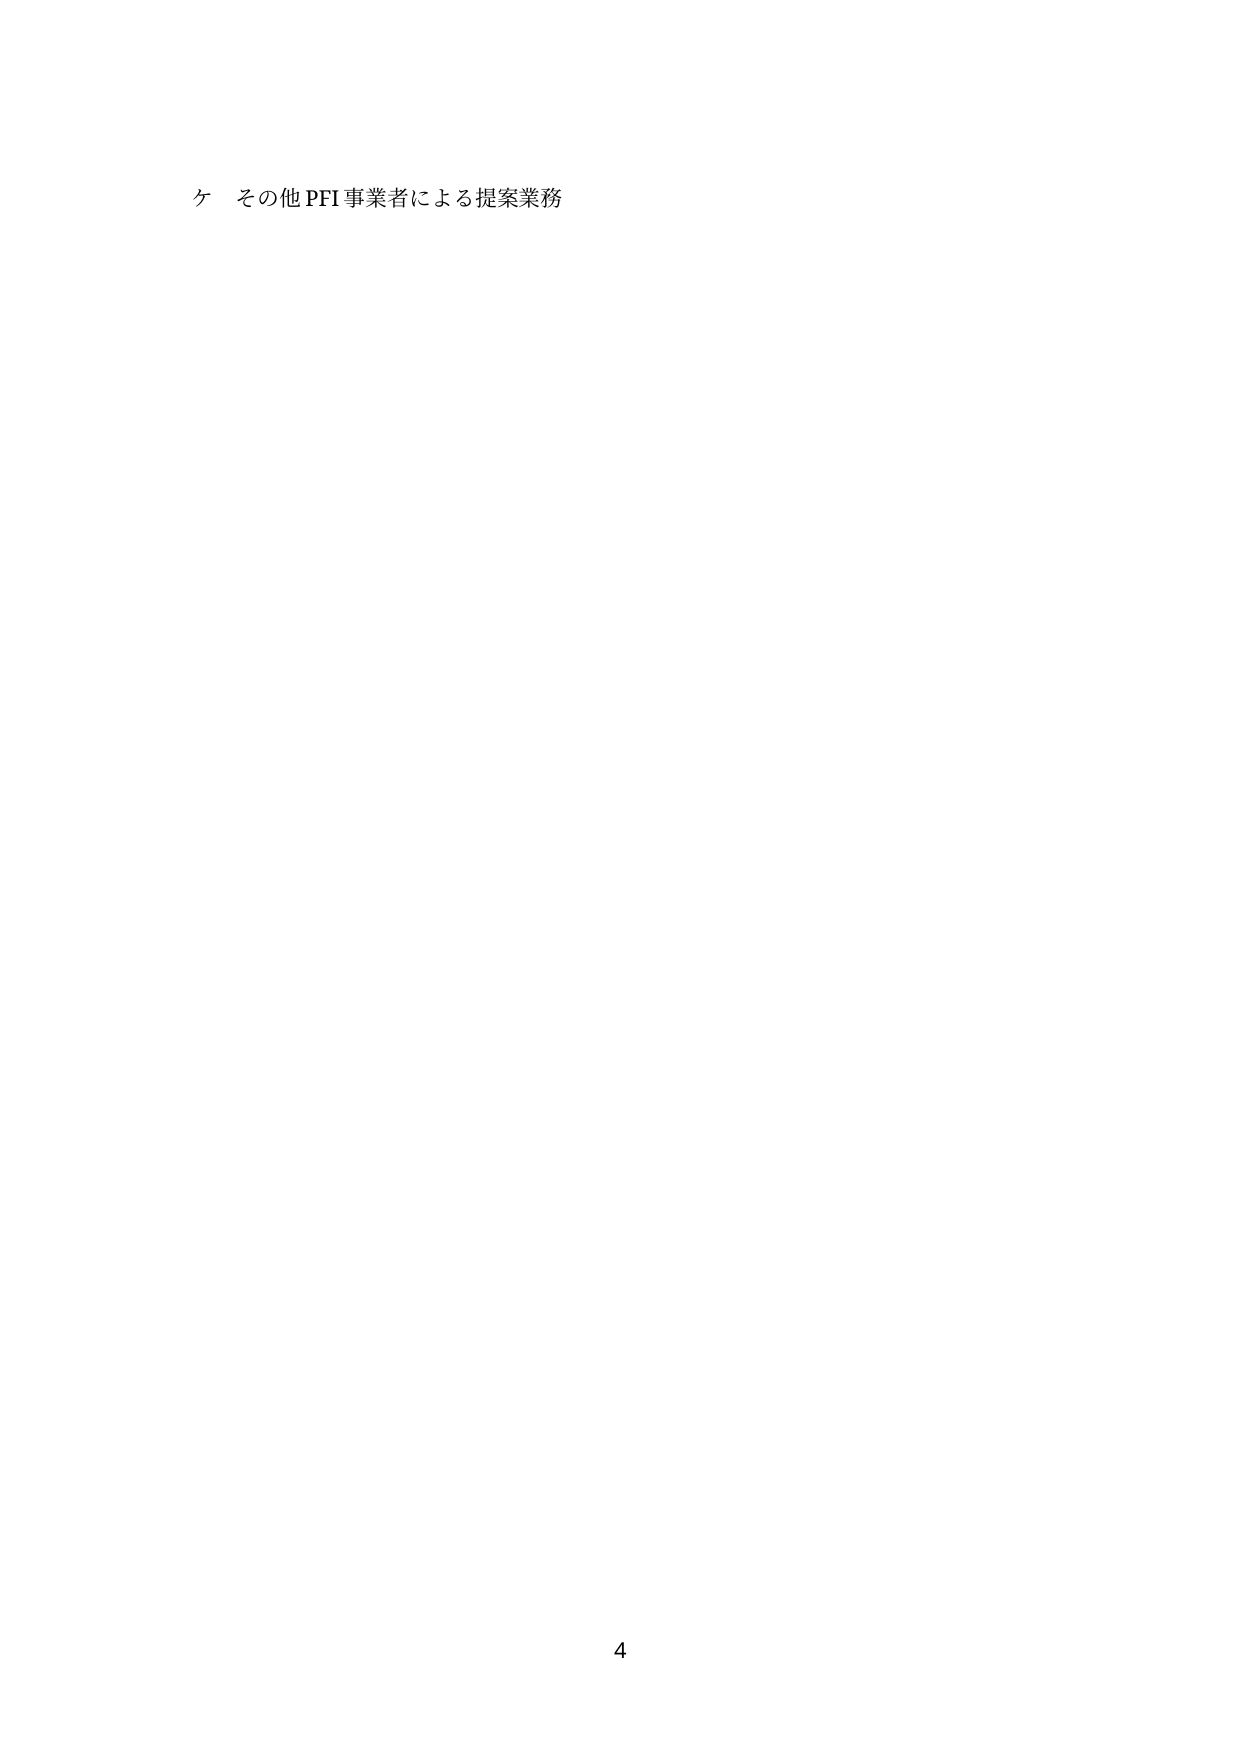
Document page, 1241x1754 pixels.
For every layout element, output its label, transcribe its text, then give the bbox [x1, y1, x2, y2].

subtitle ケ その他PFI事業者による提案業務 [191, 179, 1092, 214]
